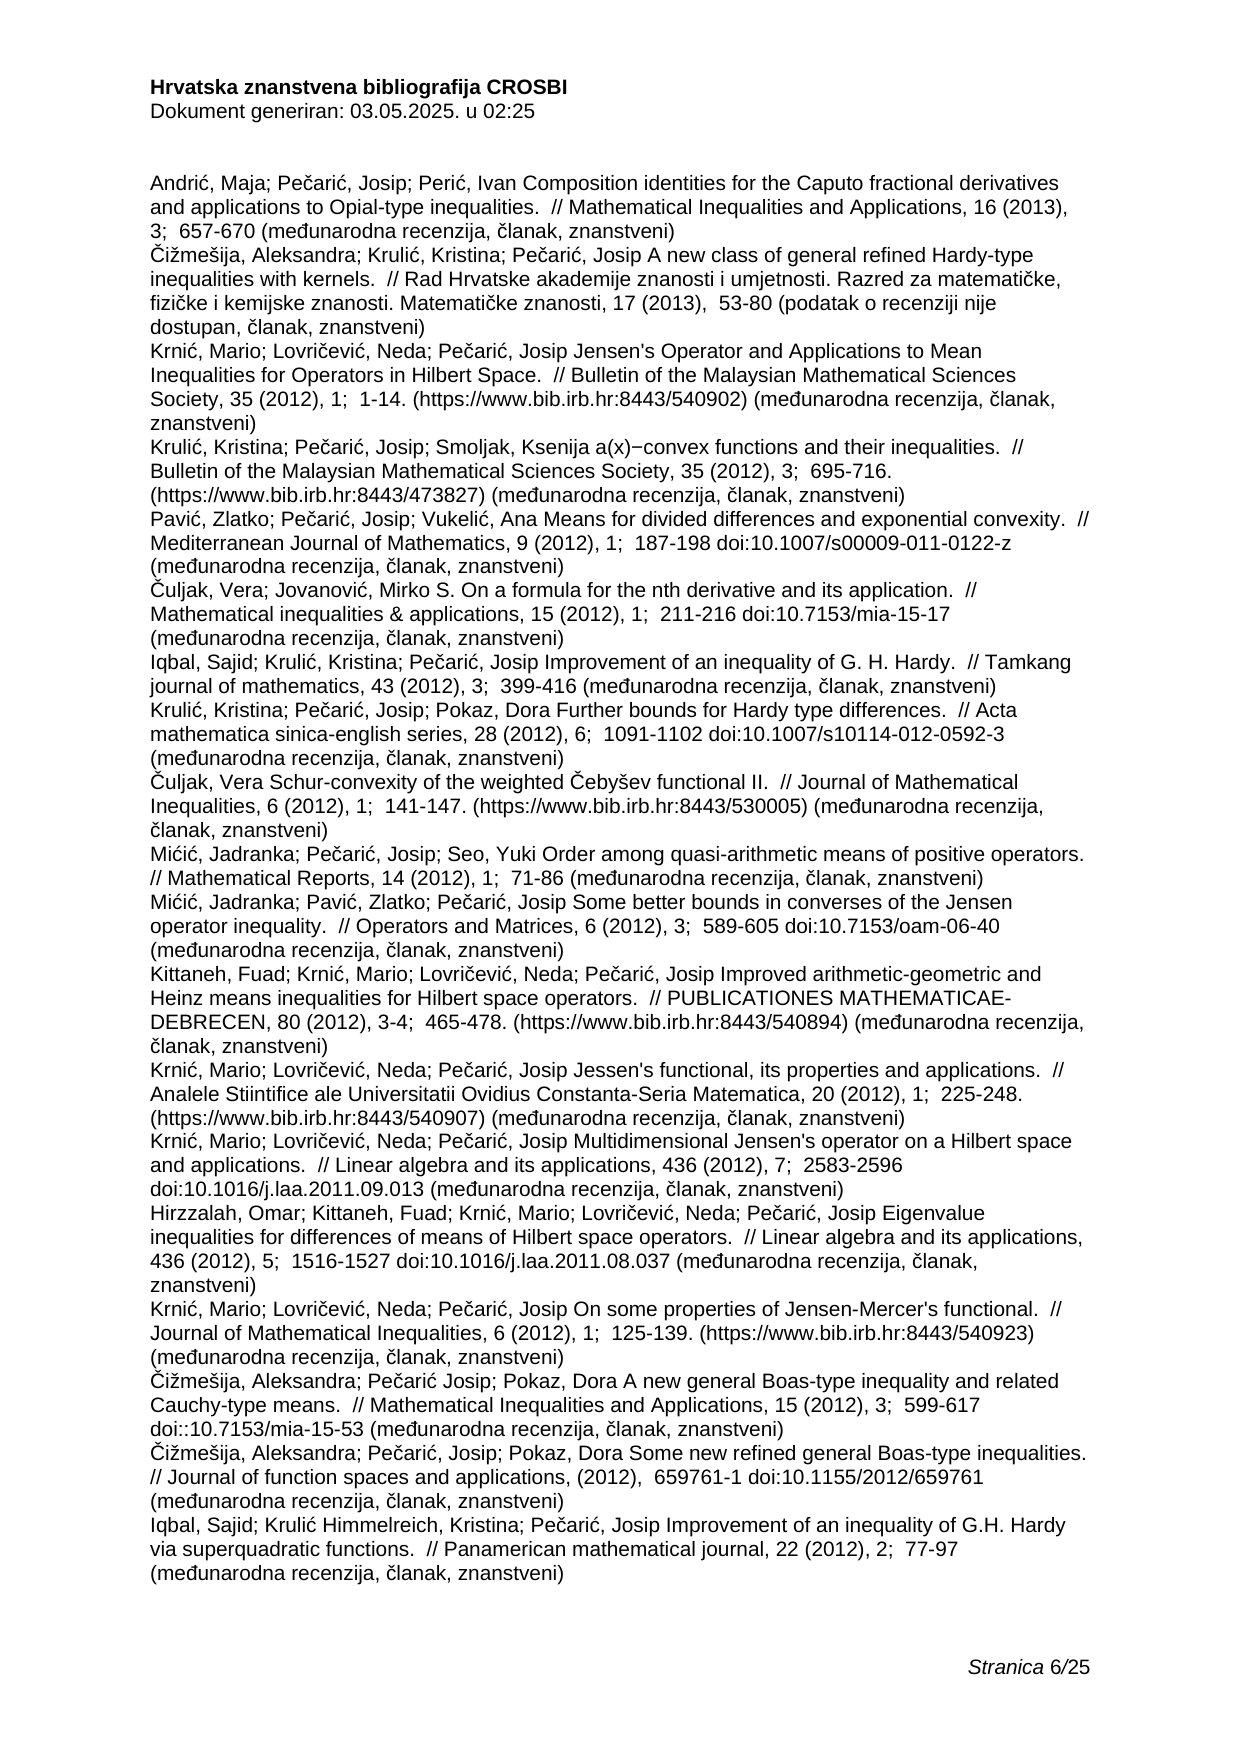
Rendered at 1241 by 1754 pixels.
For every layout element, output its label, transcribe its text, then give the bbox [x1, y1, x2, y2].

text Krulić, Kristina; Pečarić, Josip; Smoljak, Ksenija [150, 434, 1090, 506]
text Krnić, Mario; Lovričević, Neda; Pečarić, Josip [150, 1297, 1090, 1369]
text Čižmešija, Aleksandra; Krulić, Kristina; Pečarić, Josip [150, 243, 1090, 339]
text Mićić, Jadranka; Pavić, Zlatko; Pečarić, Josip [150, 890, 1090, 962]
text Kittaneh, Fuad; Krnić, Mario; Lovričević, Neda; Pečarić, Josip [150, 962, 1090, 1057]
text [150, 339, 1090, 434]
text Čuljak, Vera; Jovanović, Mirko S. [150, 578, 1090, 650]
text Krulić, Kristina; Pečarić, Josip; Pokaz, Dora [150, 698, 1090, 770]
text Iqbal, Sajid; Krulić, Kristina; Pečarić, Josip [150, 650, 1090, 698]
text Čuljak, Vera [150, 770, 1090, 842]
text Hirzzalah, Omar; Kittaneh, Fuad; Krnić, Mario; Lovričević, Neda; Pečarić, Josip [150, 1201, 1090, 1297]
text Pavić, Zlatko; Pečarić, Josip; Vukelić, Ana [150, 506, 1090, 578]
text Krnić, Mario; Lovričević, Neda; Pečarić, Josip [150, 1129, 1090, 1201]
text Čižmešija, Aleksandra; Pečarić Josip; Pokaz, Dora [150, 1369, 1090, 1441]
text Krnić, Mario; Lovričević, Neda; Pečarić, Josip [150, 1057, 1090, 1129]
text Čižmešija, Aleksandra; Pečarić, Josip; Pokaz, Dora [150, 1441, 1090, 1513]
text Iqbal, Sajid; Krulić Himmelreich, Kristina; Pečarić, Josip [150, 1513, 1090, 1584]
text Andrić, Maja; Pečarić, Josip; Perić, Ivan [150, 171, 1090, 243]
text Mićić, Jadranka; Pečarić, Josip; Seo, Yuki [150, 842, 1090, 890]
